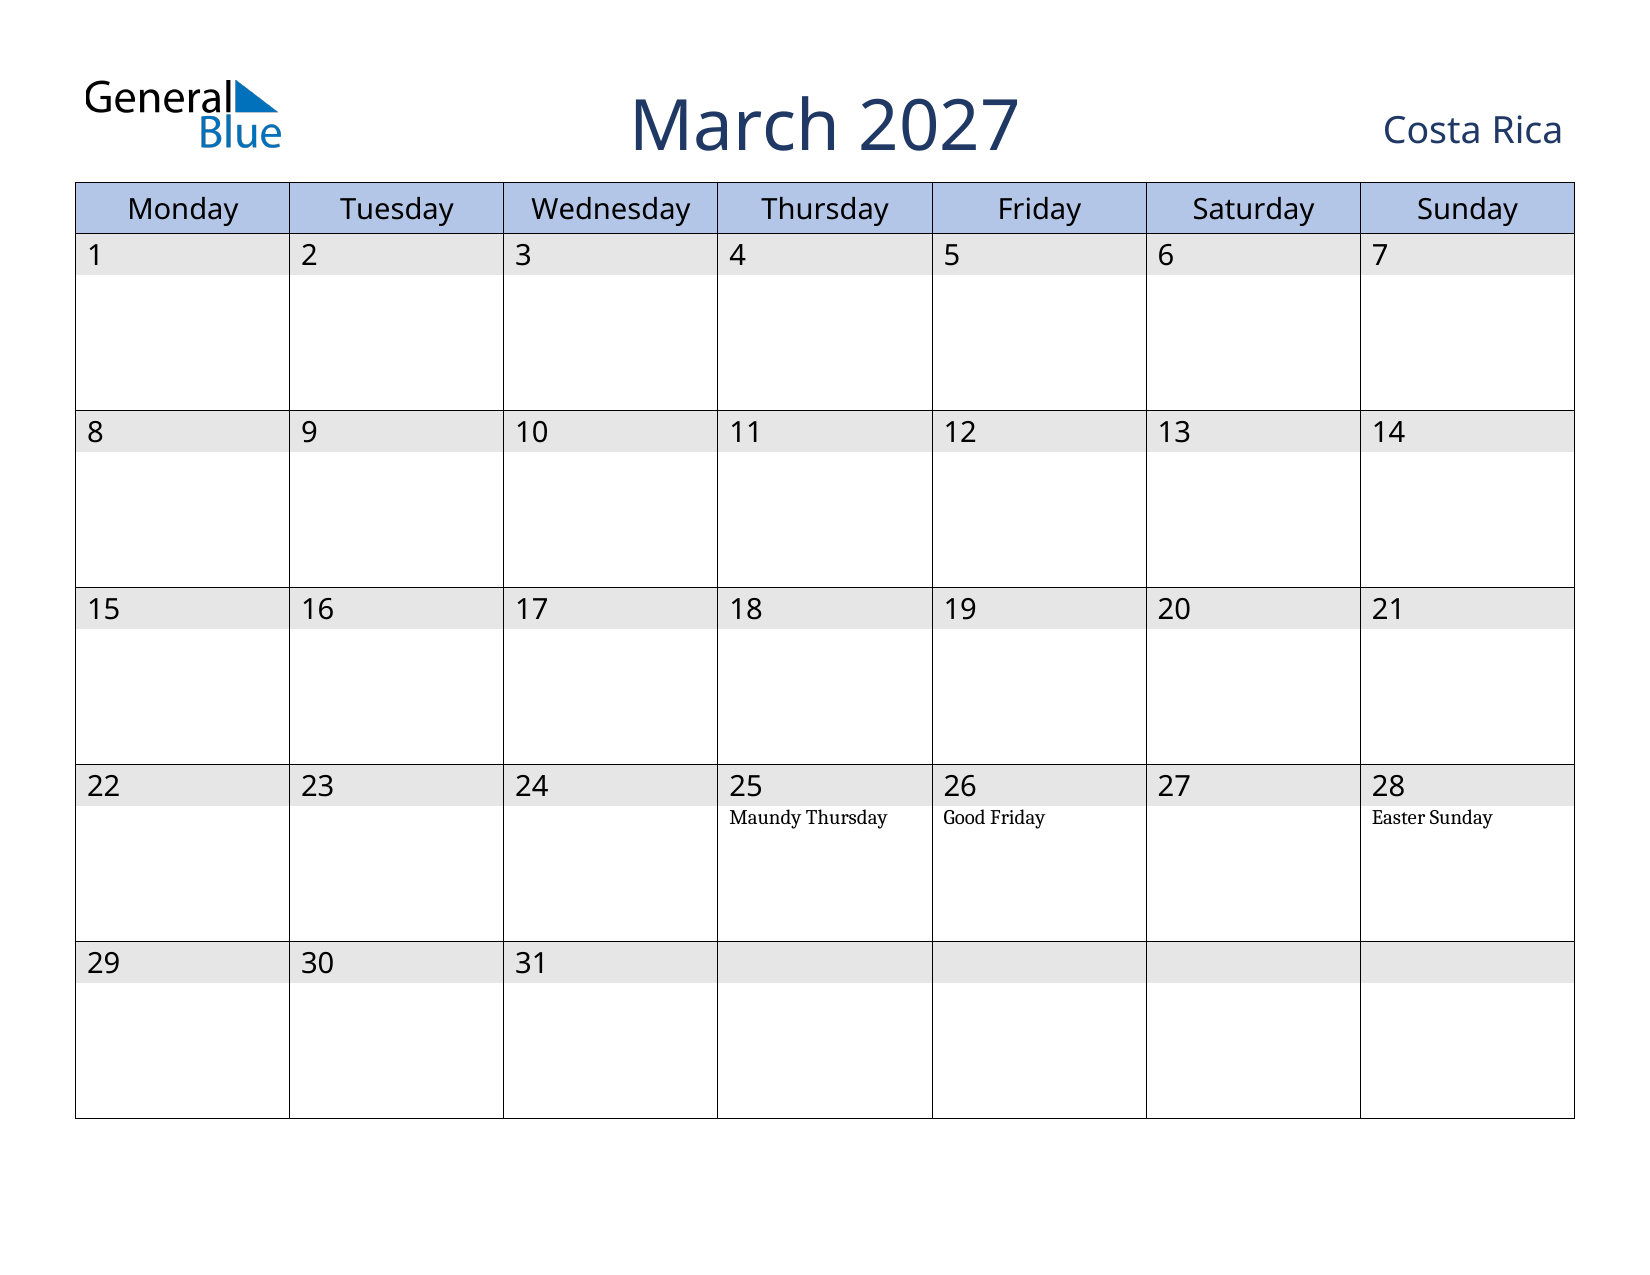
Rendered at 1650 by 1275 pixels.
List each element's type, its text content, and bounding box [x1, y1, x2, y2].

table_cell 29 [76, 942, 289, 983]
table_cell 6 [1147, 234, 1360, 275]
table_cell [76, 629, 289, 764]
table_cell 3 [504, 234, 717, 275]
table_cell Wednesday [504, 183, 717, 233]
table_cell Easter Sunday [1361, 806, 1574, 941]
table_cell 22 [76, 765, 289, 806]
table_cell 20 [1147, 588, 1360, 629]
table_cell 5 [933, 234, 1146, 275]
table_cell [718, 629, 932, 764]
table_cell 26 [933, 765, 1146, 806]
table_cell [504, 452, 717, 587]
table_cell 18 [718, 588, 932, 629]
table_cell [718, 942, 932, 983]
table_cell [76, 983, 289, 1118]
table_cell 13 [1147, 411, 1360, 452]
table_header Costa Rica [1146, 75, 1574, 182]
table_cell [718, 275, 932, 410]
table_cell 27 [1147, 765, 1360, 806]
table_cell 15 [76, 588, 289, 629]
table_cell 1 [76, 234, 289, 275]
table_cell Good Friday [933, 806, 1146, 941]
table_cell [718, 452, 932, 587]
table_cell [290, 452, 503, 587]
table_cell [1147, 983, 1360, 1118]
table_header March 2027 [504, 75, 1146, 182]
table_cell [1361, 629, 1574, 764]
picture [86, 80, 281, 148]
table_cell [933, 629, 1146, 764]
table_cell [1147, 629, 1360, 764]
table_cell [504, 806, 717, 941]
table_cell 24 [504, 765, 717, 806]
table_cell 16 [290, 588, 503, 629]
table_cell Maundy Thursday [718, 806, 932, 941]
table_cell 28 [1361, 765, 1574, 806]
table_cell Monday [76, 183, 289, 233]
table_cell [1147, 942, 1360, 983]
table_cell 2 [290, 234, 503, 275]
table_cell 10 [504, 411, 717, 452]
table_cell Friday [933, 183, 1146, 233]
table_cell [933, 275, 1146, 410]
table_cell [504, 275, 717, 410]
table_cell 23 [290, 765, 503, 806]
table_cell [1147, 275, 1360, 410]
table_cell [76, 806, 289, 941]
table_cell [1147, 806, 1360, 941]
table_cell [933, 942, 1146, 983]
table_cell 7 [1361, 234, 1574, 275]
table_cell 11 [718, 411, 932, 452]
table_cell 31 [504, 942, 717, 983]
table_cell 17 [504, 588, 717, 629]
table_cell [718, 983, 932, 1118]
table_cell [1361, 452, 1574, 587]
table_cell [933, 452, 1146, 587]
table_cell [933, 983, 1146, 1118]
table_cell 14 [1361, 411, 1574, 452]
table_header [76, 75, 503, 182]
table_cell Saturday [1147, 183, 1360, 233]
table_cell 25 [718, 765, 932, 806]
table_cell 21 [1361, 588, 1574, 629]
table_cell [76, 452, 289, 587]
table_cell [290, 629, 503, 764]
table_cell [290, 806, 503, 941]
table_cell [504, 629, 717, 764]
table_cell [504, 983, 717, 1118]
table_cell 30 [290, 942, 503, 983]
table_cell Thursday [718, 183, 932, 233]
table_cell [1361, 983, 1574, 1118]
table_cell 12 [933, 411, 1146, 452]
table_cell [1361, 942, 1574, 983]
table_cell 8 [76, 411, 289, 452]
table_cell 9 [290, 411, 503, 452]
table_cell [1147, 452, 1360, 587]
table_cell 4 [718, 234, 932, 275]
table_cell 19 [933, 588, 1146, 629]
table_cell [76, 275, 289, 410]
table_cell Sunday [1361, 183, 1574, 233]
table_cell [290, 275, 503, 410]
table_cell Tuesday [290, 183, 503, 233]
table_cell [1361, 275, 1574, 410]
table_cell [290, 983, 503, 1118]
